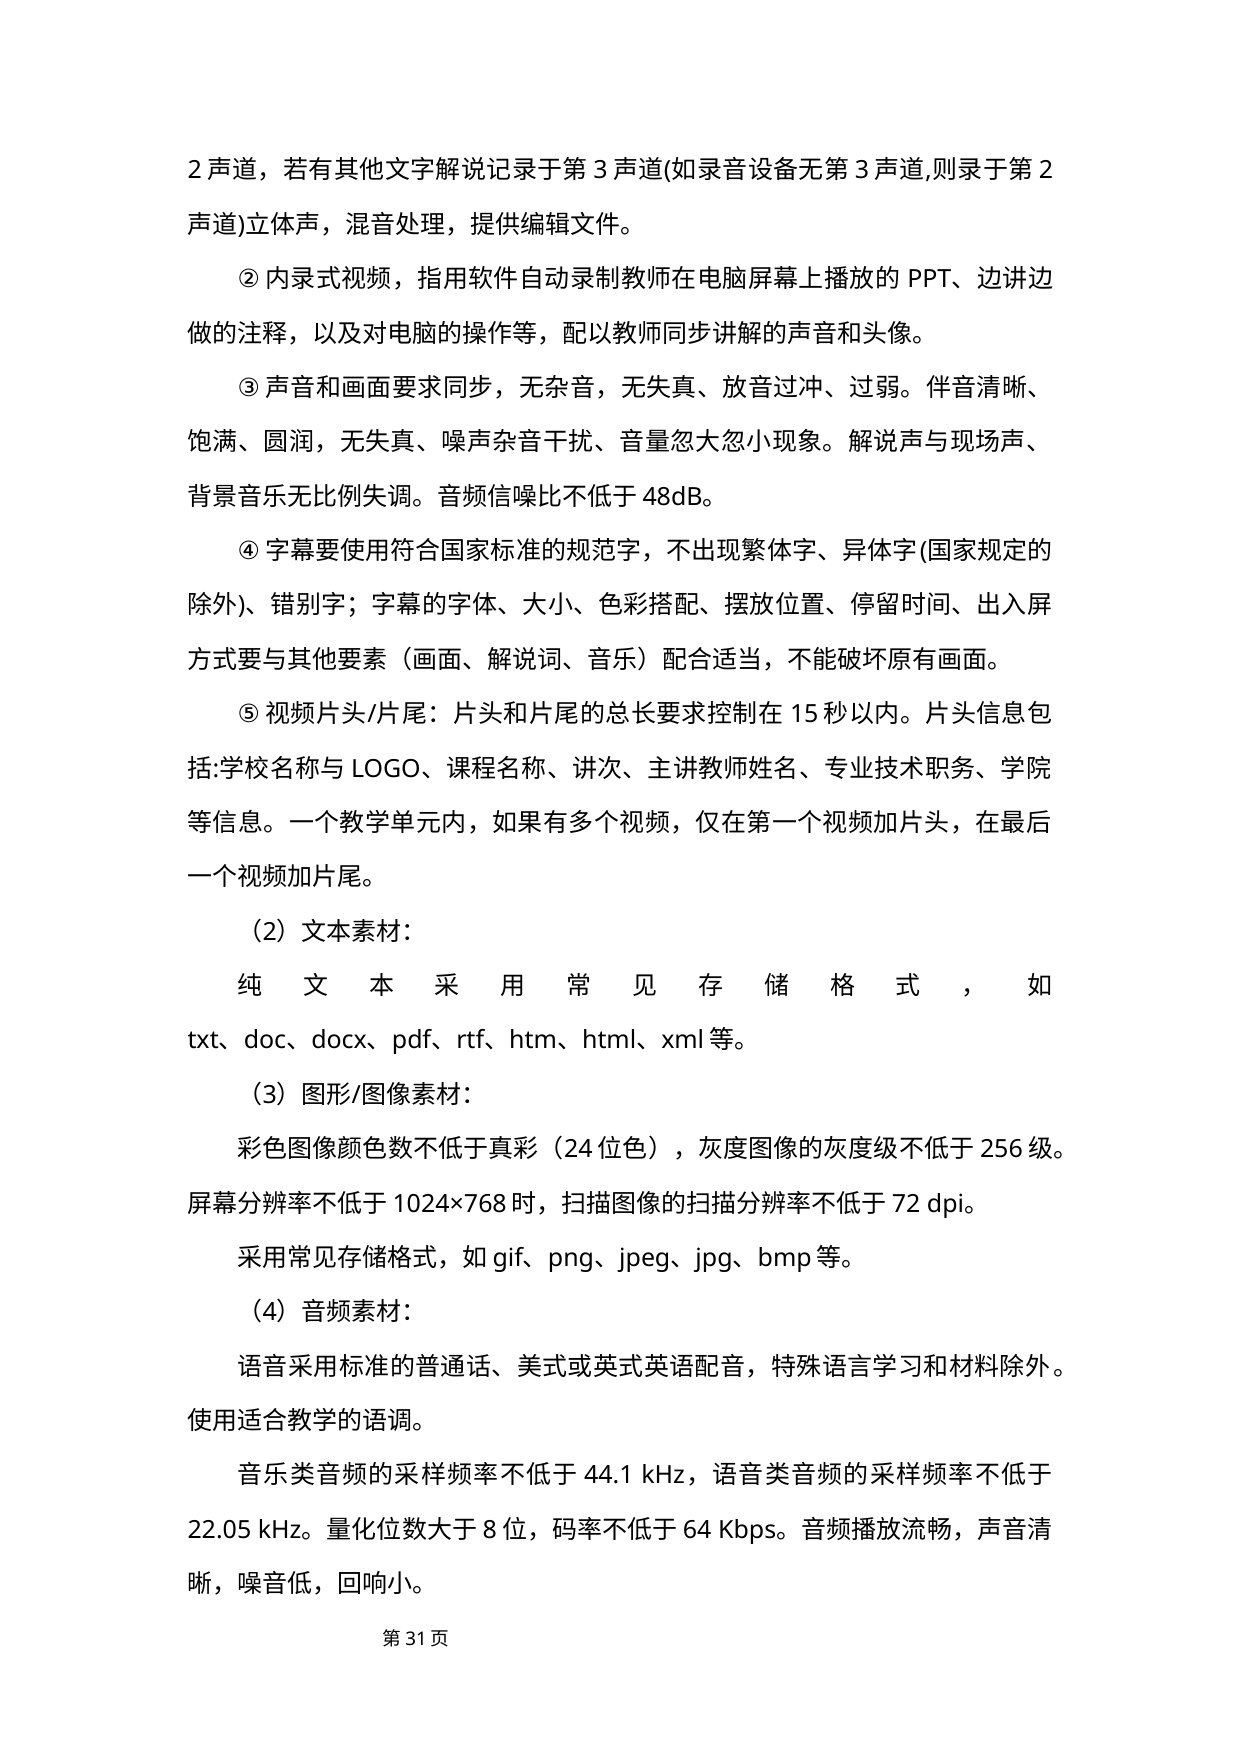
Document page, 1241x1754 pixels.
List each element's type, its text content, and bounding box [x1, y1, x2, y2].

text （4）音频素材： [187, 1292, 1053, 1328]
text ④字幕要使用符合国家标准的规范字，不出现繁体字、异体字(国家规定的除外)、错别字；字幕的字体、大小、色彩搭配、摆放位置、停留时间、出入屏方式要与其他要素（画面、解说词、音乐）配合适当，不能破坏原有画面。 [187, 531, 1053, 676]
text 采用常见存储格式，如gif、png、jpeg、jpg、bmp等。 [187, 1237, 1053, 1274]
text 彩色图像颜色数不低于真彩（24位色），灰度图像的灰度级不低于256级。屏幕分辨率不低于1024×768时，扫描图像的扫描分辨率不低于72 dpi。 [187, 1129, 1053, 1219]
text 纯文本采用常见存储格式，如txt、doc、docx、pdf、rtf、htm、html、xml等。 [187, 966, 1053, 1056]
text ③声音和画面要求同步，无杂音，无失真、放音过冲、过弱。伴音清晰、饱满、圆润，无失真、噪声杂音干扰、音量忽大忽小现象。解说声与现场声、背景音乐无比例失调。音频信噪比不低于48dB。 [187, 367, 1053, 512]
text 音乐类音频的采样频率不低于44.1 kHz，语音类音频的采样频率不低于22.05 kHz。量化位数大于8位，码率不低于64 Kbps。音频播放流畅，声音清晰，噪音低，回响小。 [187, 1455, 1053, 1600]
text ②内录式视频，指用软件自动录制教师在电脑屏幕上播放的PPT、边讲边做的注释，以及对电脑的操作等，配以教师同步讲解的声音和头像。 [187, 259, 1053, 349]
text （2）文本素材： [187, 911, 1053, 947]
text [187, 150, 1053, 241]
text ⑤视频片头/片尾：片头和片尾的总长要求控制在15秒以内。片头信息包括:学校名称与LOGO、课程名称、讲次、主讲教师姓名、专业技术职务、学院等信息。一个教学单元内，如果有多个视频，仅在第一个视频加片头，在最后一个视频加片尾。 [187, 694, 1053, 893]
text 语音采用标准的普通话、美式或英式英语配音，特殊语言学习和材料除外。使用适合教学的语调。 [187, 1346, 1053, 1437]
text （3）图形/图像素材： [187, 1074, 1053, 1111]
